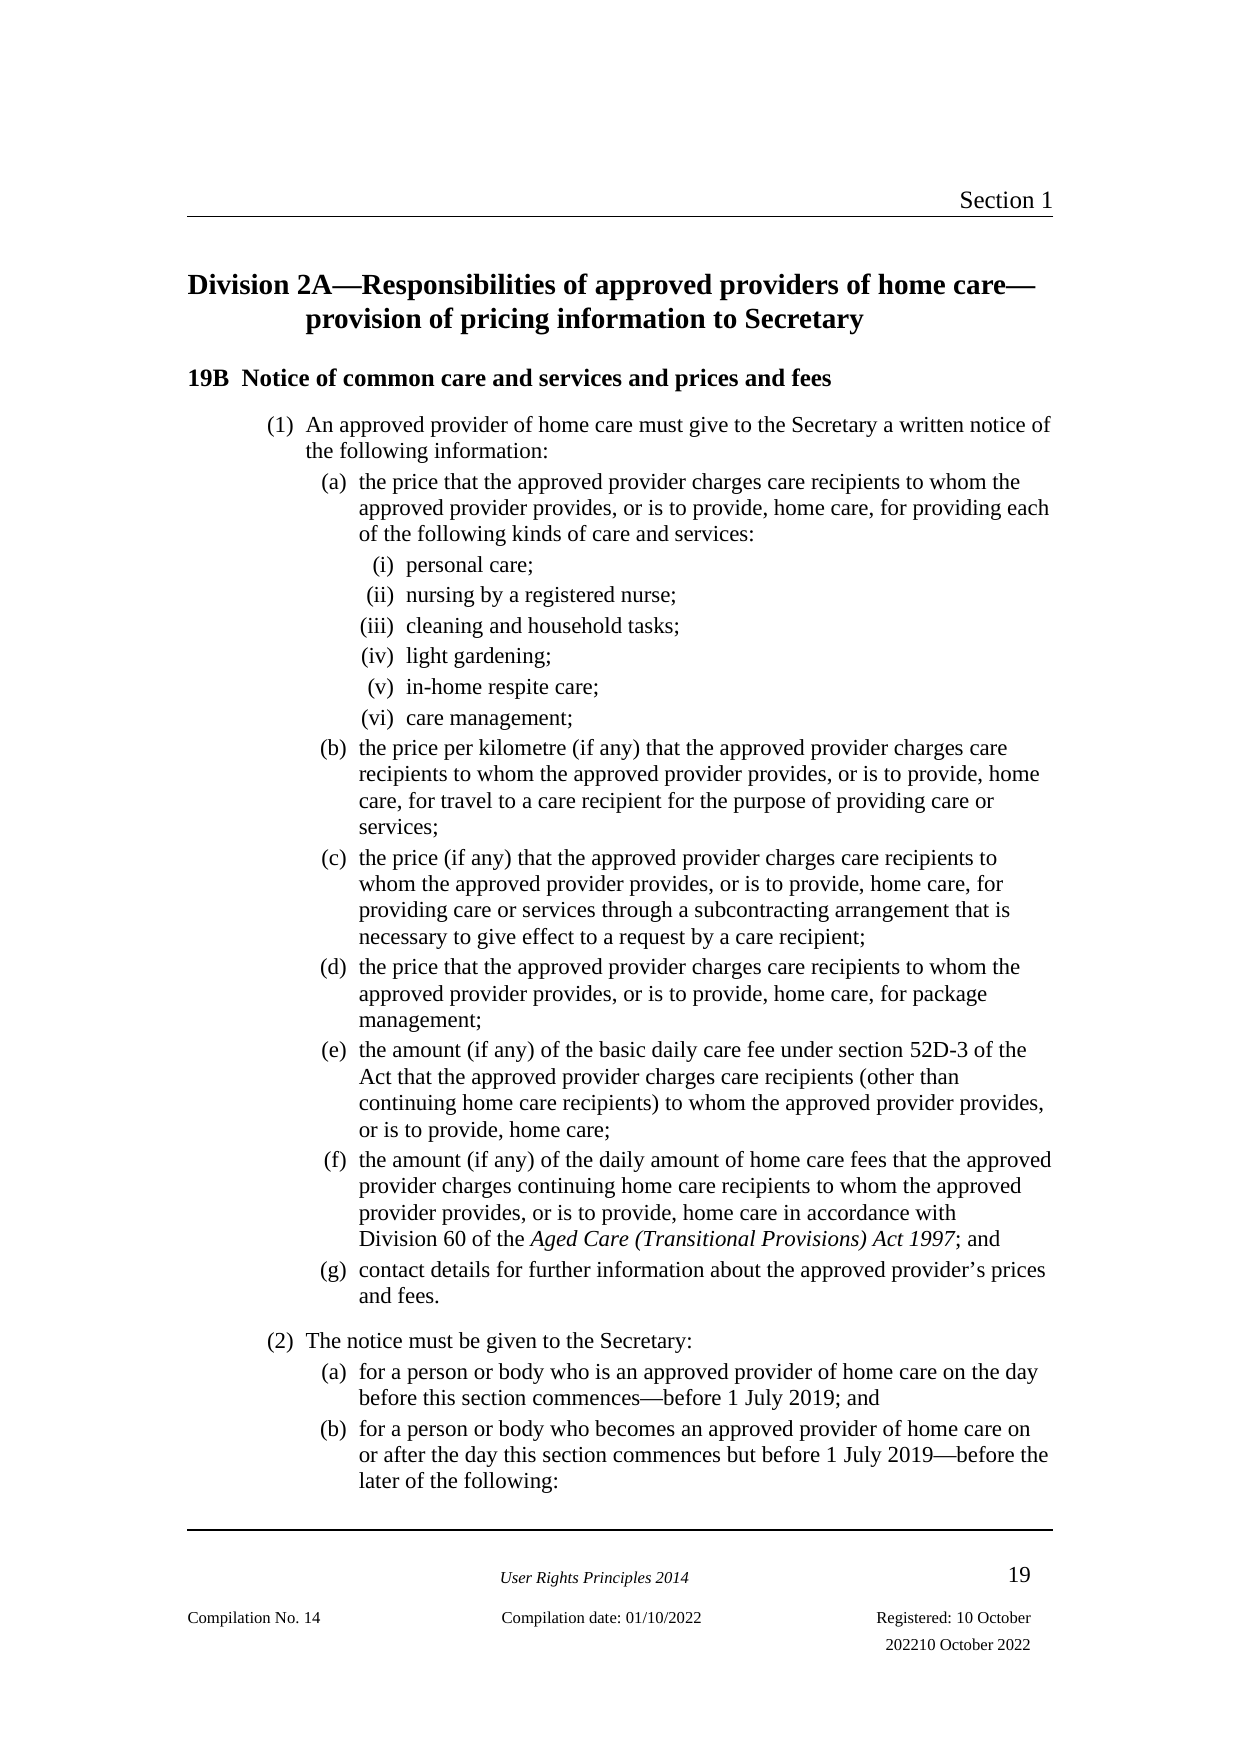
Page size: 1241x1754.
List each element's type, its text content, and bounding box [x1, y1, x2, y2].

text (iii) cleaning and household tasks; [187, 612, 1053, 638]
text (1) An approved provider of home care must give to the Secretary a written notice of the following information: [187, 411, 1053, 464]
text (b) for a person or body who becomes an approved provider of home care on or after the day this section commences but before 1 July 2019—before the later of the following: [187, 1414, 1053, 1494]
text (iv) light gardening; [187, 643, 1053, 669]
text (b) the price per kilometre (if any) that the approved provider charges care recipients to whom the approved provider provides, or is to provide, home care, for travel to a care recipient for the purpose of providing care or services; [187, 734, 1053, 839]
text (e) the amount (if any) of the basic daily care fee under section 52D-3 of the Act that the approved provider charges care recipients (other than continuing home care recipients) to whom the approved provider provides, or is to provide, home care; [187, 1037, 1053, 1142]
text (ii) nursing by a registered nurse; [187, 582, 1053, 608]
text (a) for a person or body who is an approved provider of home care on the day before this section commences—before 1 July 2019; and [187, 1358, 1053, 1410]
text (v) in-home respite care; [187, 673, 1053, 699]
text (g) contact details for further information about the approved provider’s prices and fees. [187, 1256, 1053, 1308]
text (c) the price (if any) that the approved provider charges care recipients to whom the approved provider provides, or is to provide, home care, for providing care or services through a subcontracting arrangement that is necessary to give effect to a request by a care recipient; [187, 844, 1053, 949]
text (i) personal care; [187, 551, 1053, 577]
text (f) the amount (if any) of the daily amount of home care fees that the approved provider charges continuing home care recipients to whom the approved provider provides, or is to provide, home care in accordance with Division 60 of the Aged Care (Transitional Provisions) Act 1997; and [187, 1146, 1053, 1252]
text (a) the price that the approved provider charges care recipients to whom the approved provider provides, or is to provide, home care, for providing each of the following kinds of care and services: [187, 468, 1053, 547]
text 19B Notice of common care and services and prices and fees [187, 363, 1053, 392]
text (2) The notice must be given to the Secretary: [187, 1327, 1053, 1353]
text (vi) care management; [187, 704, 1053, 730]
text (d) the price that the approved provider charges care recipients to whom the approved provider provides, or is to provide, home care, for package management; [187, 953, 1053, 1032]
text Division 2A—Responsibilities of approved providers of home care—provision of pricing information to Secretary [187, 267, 1053, 334]
